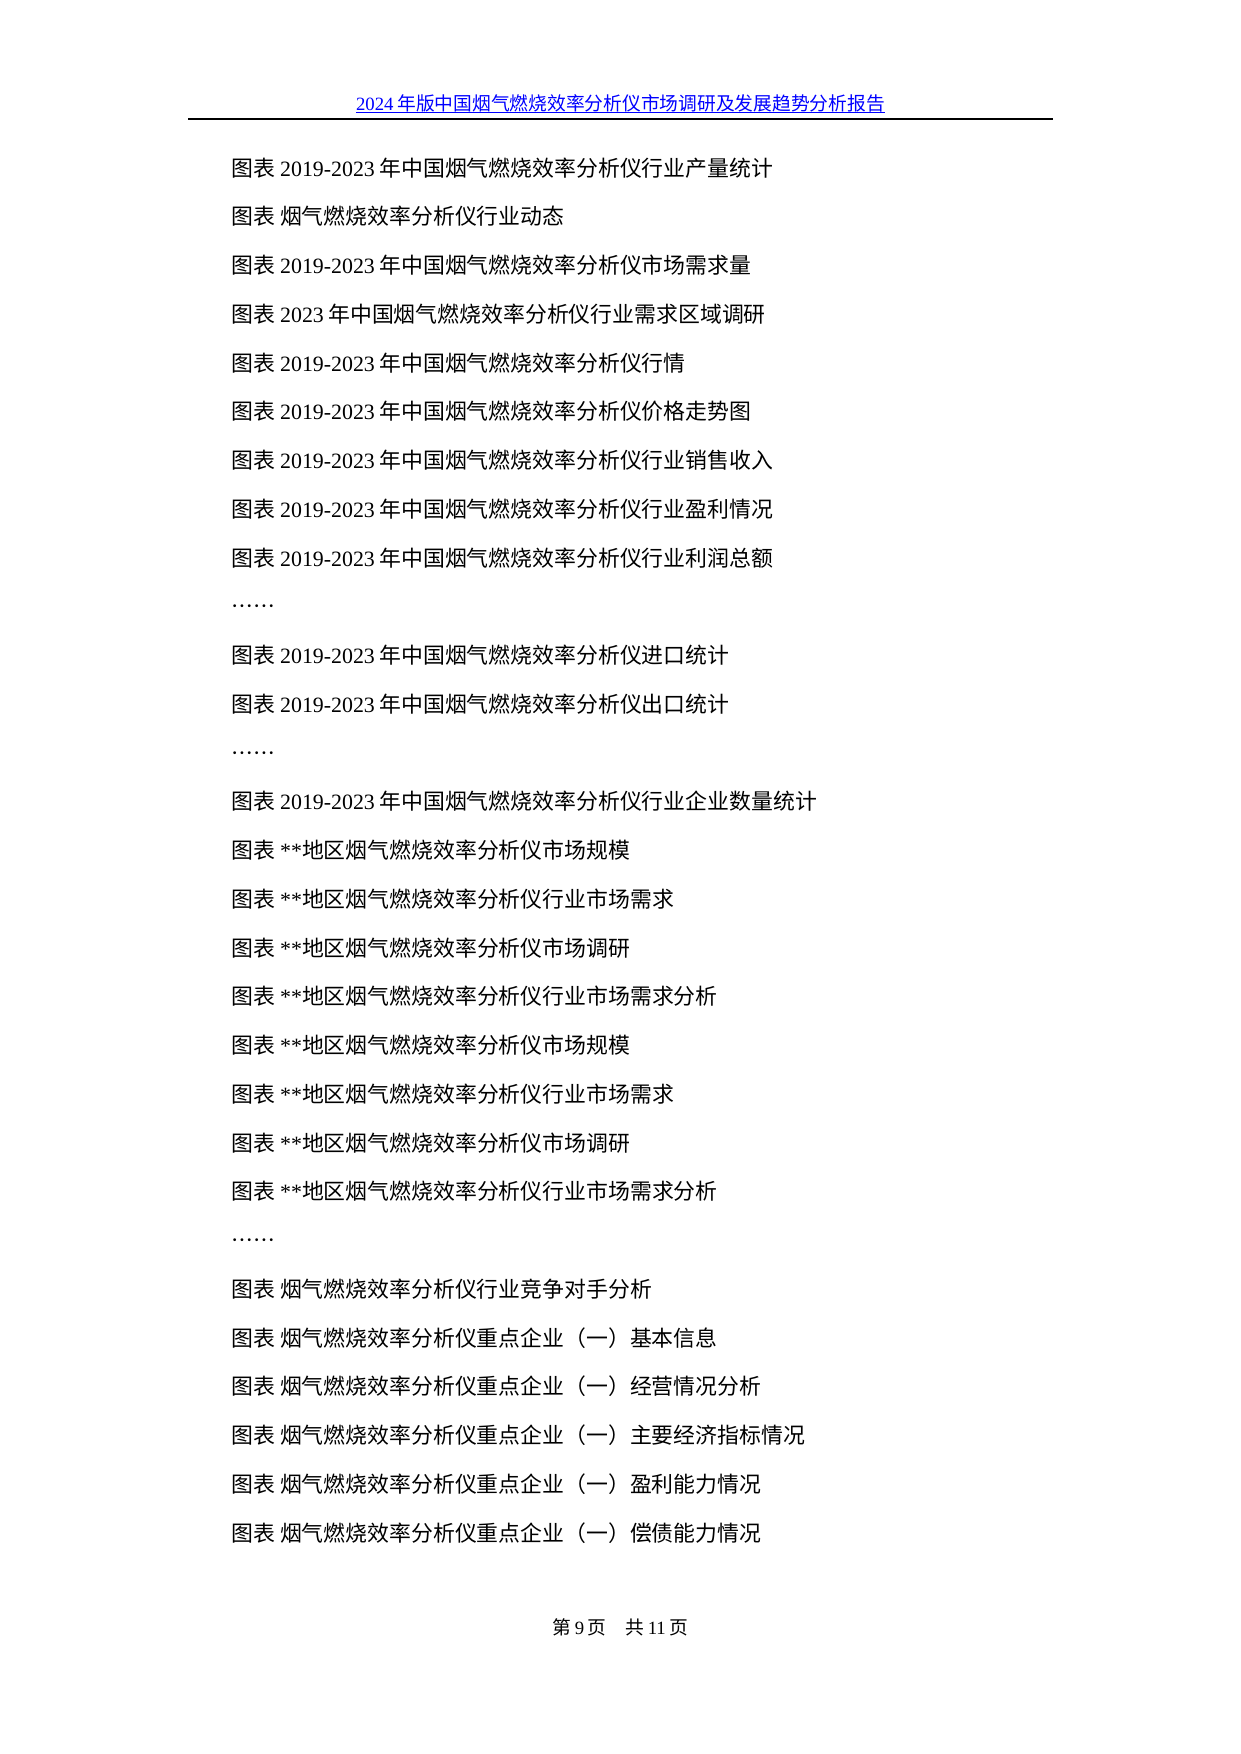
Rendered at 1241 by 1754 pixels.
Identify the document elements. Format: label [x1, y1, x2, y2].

text [187, 150, 1053, 1548]
